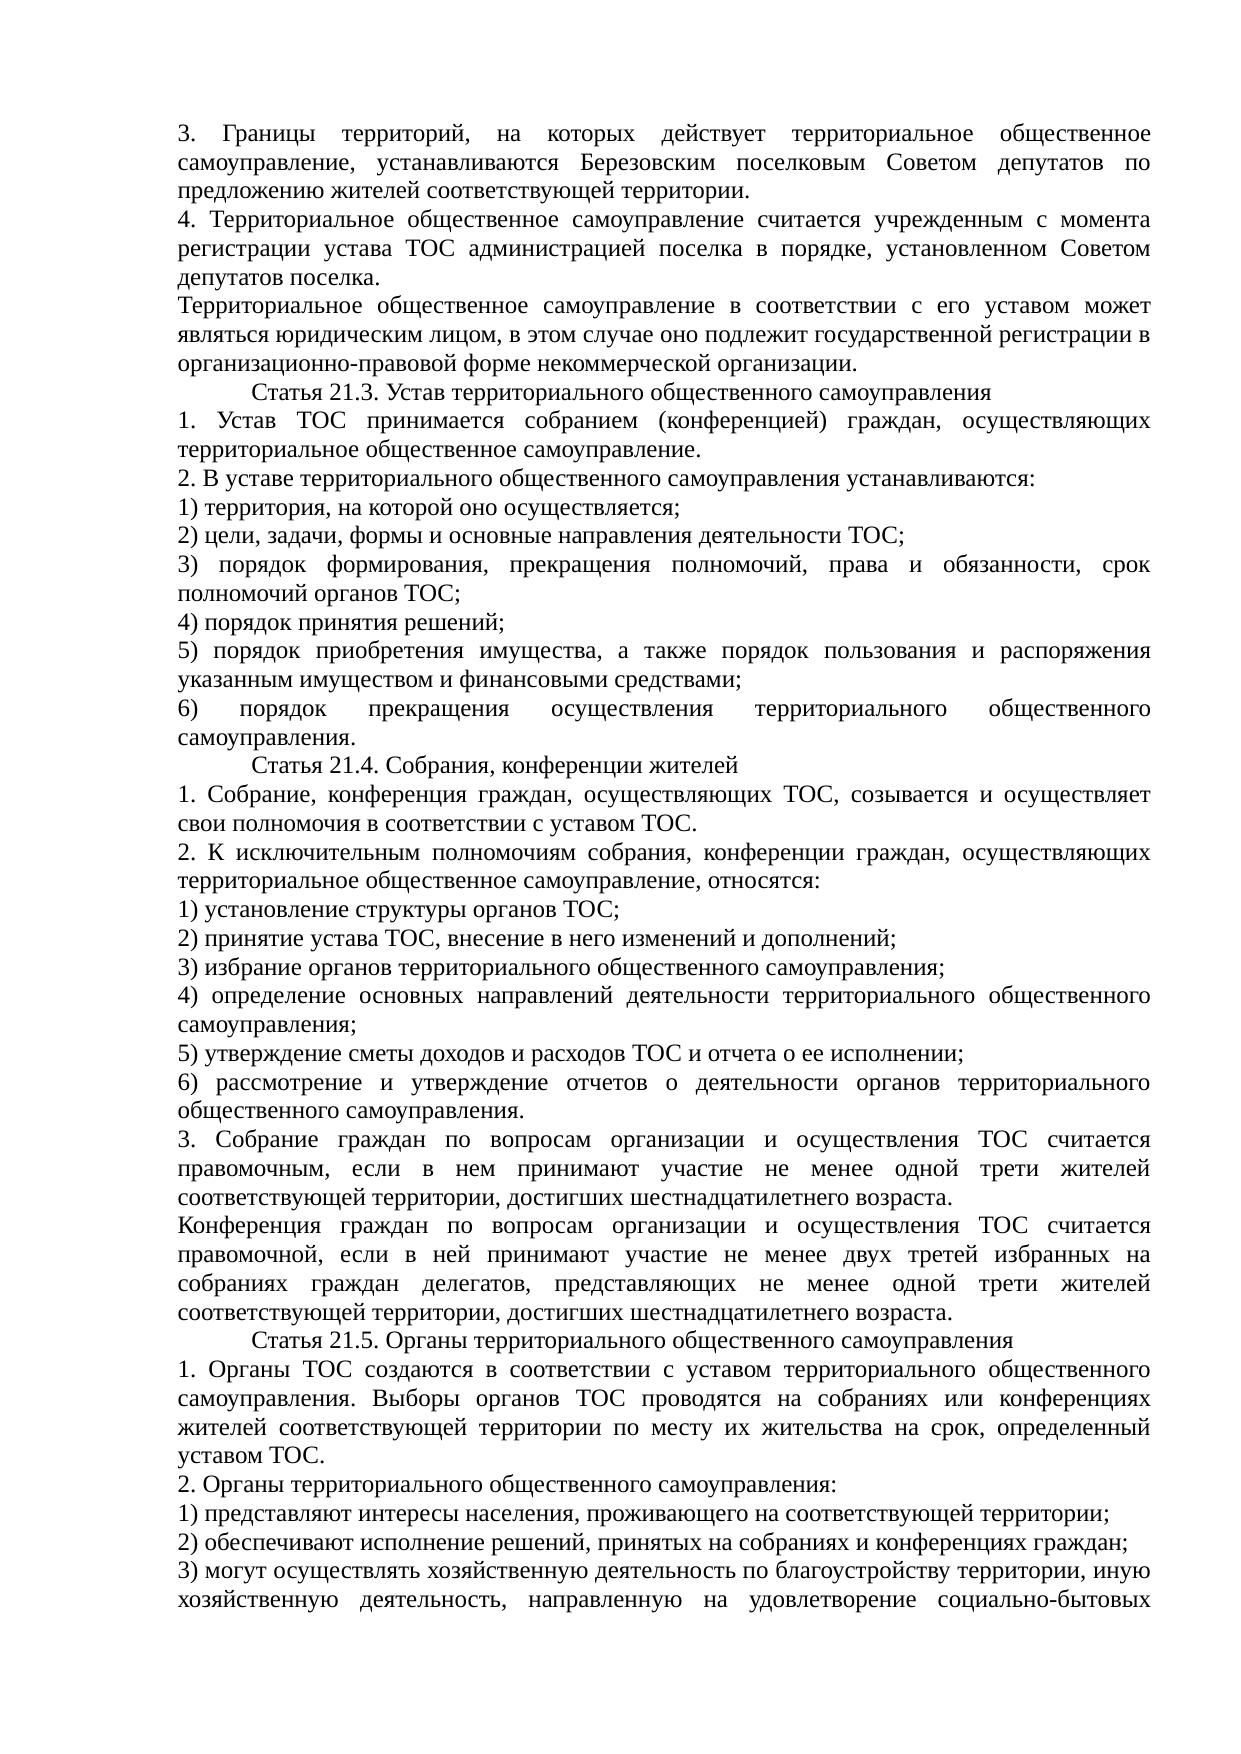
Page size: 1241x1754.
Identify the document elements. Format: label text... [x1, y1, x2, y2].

text Статья 21.5. Органы территориального общественного самоуправления [177, 1326, 1152, 1354]
text 1. Собрание, конференция граждан, осуществляющих ТОС, созывается и осуществляет свои полномочия в соответствии с уставом ТОС. [177, 779, 1152, 837]
text Статья 21.3. Устав территориального общественного самоуправления [177, 377, 1152, 406]
text 6) порядок прекращения осуществления территориального общественного самоуправления. [177, 693, 1152, 751]
text 4) порядок принятия решений; [177, 607, 1152, 636]
text 4. Территориальное общественное самоуправление считается учрежденным с момента регистрации устава ТОС администрацией поселка в порядке, установленном Советом депутатов поселка. [177, 204, 1152, 291]
text 5) утверждение сметы доходов и расходов ТОС и отчета о ее исполнении; [177, 1038, 1152, 1067]
text 6) рассмотрение и утверждение отчетов о деятельности органов территориального общественного самоуправления. [177, 1067, 1152, 1124]
text 3) порядок формирования, прекращения полномочий, права и обязанности, срок полномочий органов ТОС; [177, 549, 1152, 607]
text Статья 21.4. Собрания, конференции жителей [177, 751, 1152, 779]
text Конференция граждан по вопросам организации и осуществления ТОС считается правомочной, если в ней принимают участие не менее двух третей избранных на собраниях граждан делегатов, представляющих не менее одной трети жителей соответствующей территории, достигших шестнадцатилетнего возраста. [177, 1211, 1152, 1326]
text 2. Органы территориального общественного самоуправления: [177, 1469, 1152, 1498]
text 1. Органы ТОС создаются в соответствии с уставом территориального общественного самоуправления. Выборы органов ТОС проводятся на собраниях или конференциях жителей соответствующей территории по месту их жительства на срок, определенный уставом ТОС. [177, 1354, 1152, 1469]
text 1) представляют интересы населения, проживающего на соответствующей территории; [177, 1498, 1152, 1527]
text 2) цели, задачи, формы и основные направления деятельности ТОС; [177, 521, 1152, 549]
text 2. К исключительным полномочиям собрания, конференции граждан, осуществляющих территориальное общественное самоуправление, относятся: [177, 837, 1152, 894]
text 1) установление структуры органов ТОС; [177, 894, 1152, 923]
text 4) определение основных направлений деятельности территориального общественного самоуправления; [177, 981, 1152, 1038]
text 3) избрание органов территориального общественного самоуправления; [177, 952, 1152, 981]
text 2) обеспечивают исполнение решений, принятых на собраниях и конференциях граждан; [177, 1527, 1152, 1556]
text 1. Устав ТОС принимается собранием (конференцией) граждан, осуществляющих территориальное общественное самоуправление. [177, 406, 1152, 463]
text 5) порядок приобретения имущества, а также порядок пользования и распоряжения указанным имуществом и финансовыми средствами; [177, 636, 1152, 693]
text 1) территория, на которой оно осуществляется; [177, 492, 1152, 521]
text 2. В уставе территориального общественного самоуправления устанавливаются: [177, 463, 1152, 492]
text Территориальное общественное самоуправление в соответствии с его уставом может являться юридическим лицом, в этом случае оно подлежит государственной регистрации в организационно-правовой форме некоммерческой организации. [177, 291, 1152, 377]
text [177, 1556, 1152, 1613]
text 3. Границы территорий, на которых действует территориальное общественное самоуправление, устанавливаются Березовским поселковым Советом депутатов по предложению жителей соответствующей территории. [177, 118, 1152, 204]
text 3. Собрание граждан по вопросам организации и осуществления ТОС считается правомочным, если в нем принимают участие не менее одной трети жителей соответствующей территории, достигших шестнадцатилетнего возраста. [177, 1124, 1152, 1211]
text 2) принятие устава ТОС, внесение в него изменений и дополнений; [177, 923, 1152, 952]
